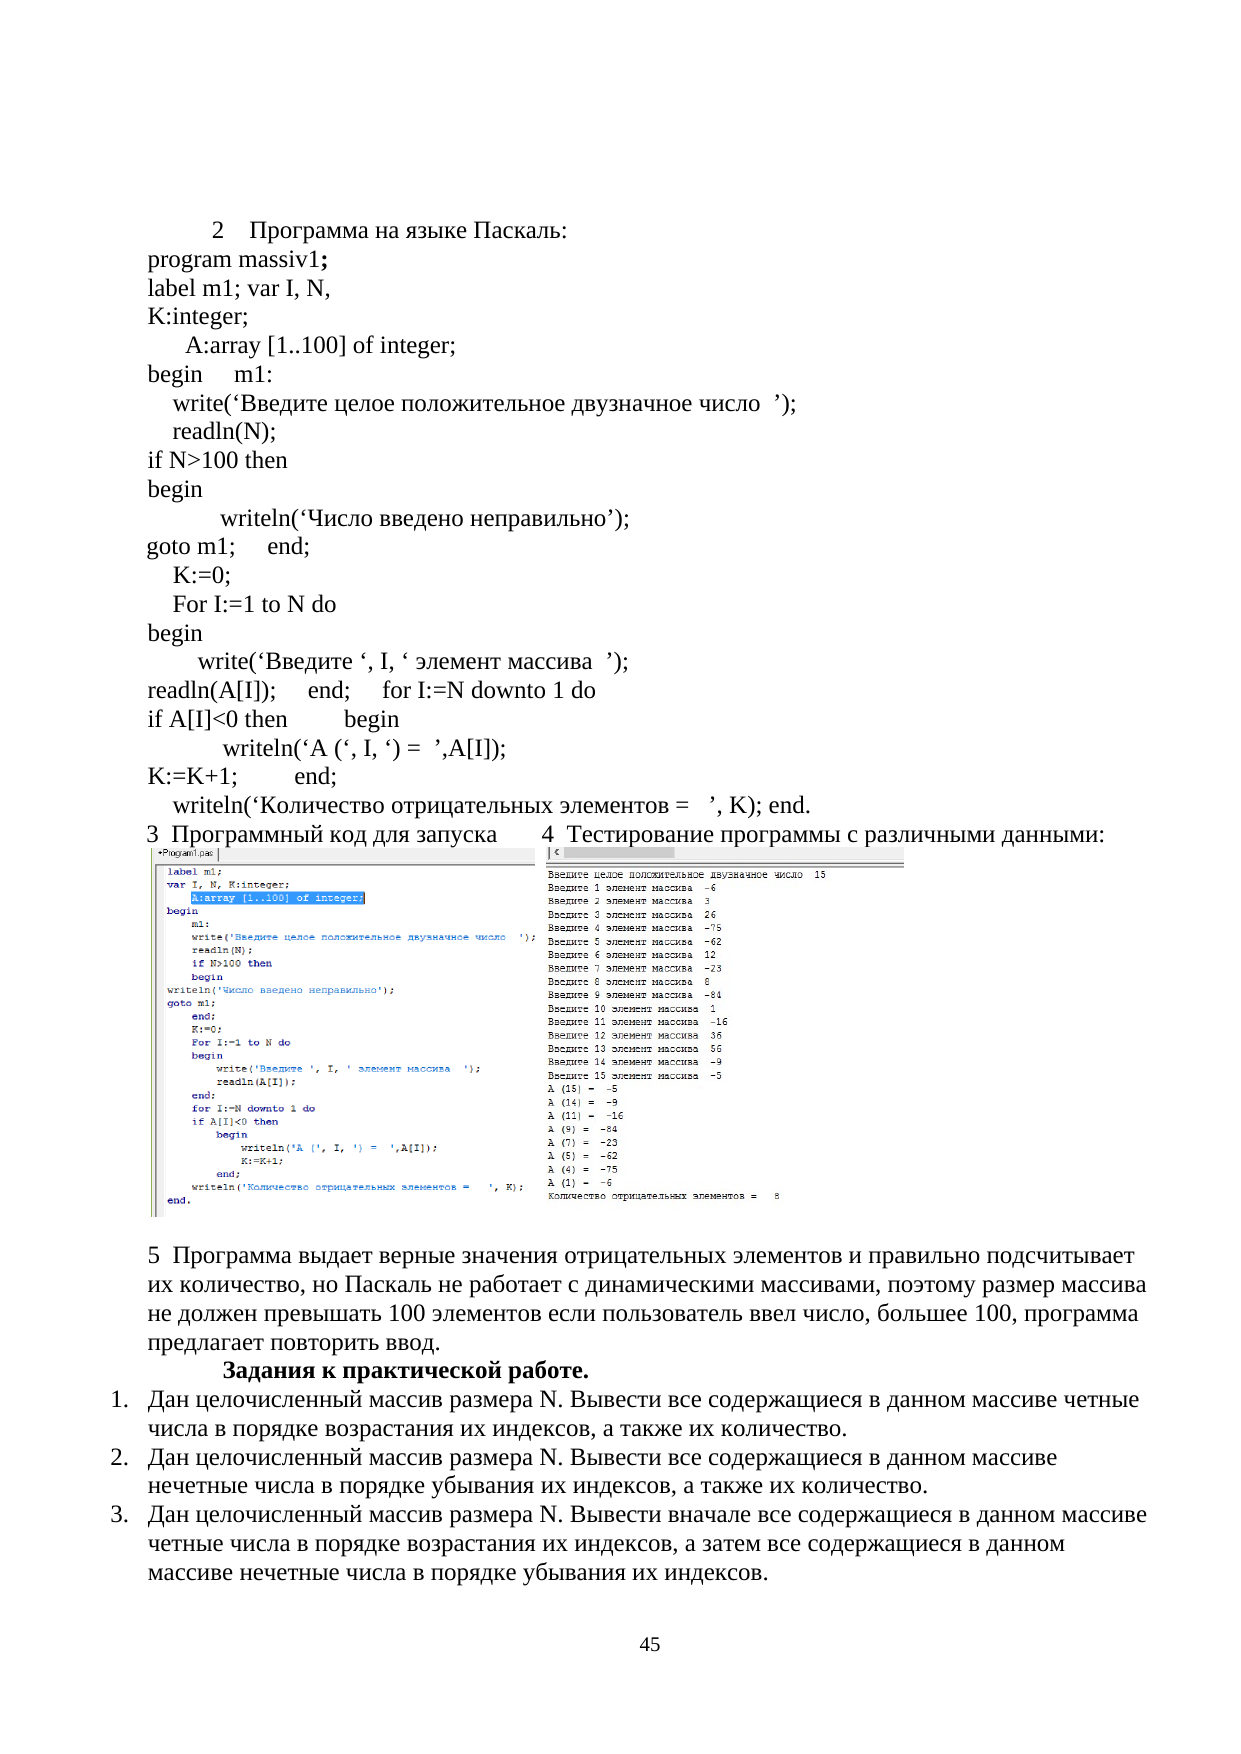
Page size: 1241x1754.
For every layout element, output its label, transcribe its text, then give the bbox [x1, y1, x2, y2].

text Задания к практической работе. [222, 1355, 1152, 1384]
text write(‘Введите ‘, I, ‘ элемент массива ’); readln(A[I]); end; for I:=N downto 1 do if A[I]<0 then begin [147, 646, 629, 733]
picture [546, 847, 904, 1214]
text writeln(‘Количество отрицательных элементов = ’, K); end. [147, 790, 812, 819]
text write(‘Введите целое положительное двузначное число ’); [147, 388, 1152, 416]
list Дан целочисленный массив размера N. Вывести все содержащиеся в данном массиве четные числа в порядке возрастания их индексов, а также их количество. [110, 1384, 1152, 1442]
list Дан целочисленный массив размера N. Вывести все содержащиеся в данном массиве нечетные числа в порядке убывания их индексов, а также их количество. [110, 1442, 1152, 1499]
text program massiv1; label m1; var I, N, K:integer; [147, 244, 338, 330]
text writeln(‘Число введено неправильно’); goto m1; end; [146, 503, 631, 560]
text 5 Программа выдает верные значения отрицательных элементов и правильно подсчитывает их количество, но Паскаль не работает с динамическими массивами, поэтому размер массива не должен превышать 100 элементов если пользователь ввел число, большее 100, программа предлагает повторить ввод. [147, 1240, 1152, 1355]
list Дан целочисленный массив размера N. Вывести вначале все содержащиеся в данном массиве четные числа в порядке возрастания их индексов, а затем все содержащиеся в данном массиве нечетные числа в порядке убывания их индексов. [110, 1499, 1152, 1585]
text For I:=1 to N do begin [147, 589, 398, 646]
picture [150, 847, 535, 1217]
text A:array [1..100] of integer; begin m1: [147, 330, 456, 388]
text 3 Программный код для запуска 4 Тестирование программы с различными данными: [146, 819, 1152, 848]
text K:=0; [148, 560, 1106, 589]
text writeln(‘A (‘, I, ‘) = ’,A[I]); K:=K+1; end; [147, 733, 507, 790]
text readln(N); if N>100 then begin [147, 416, 313, 503]
list Программа на языке Паскаль: [212, 215, 1152, 244]
